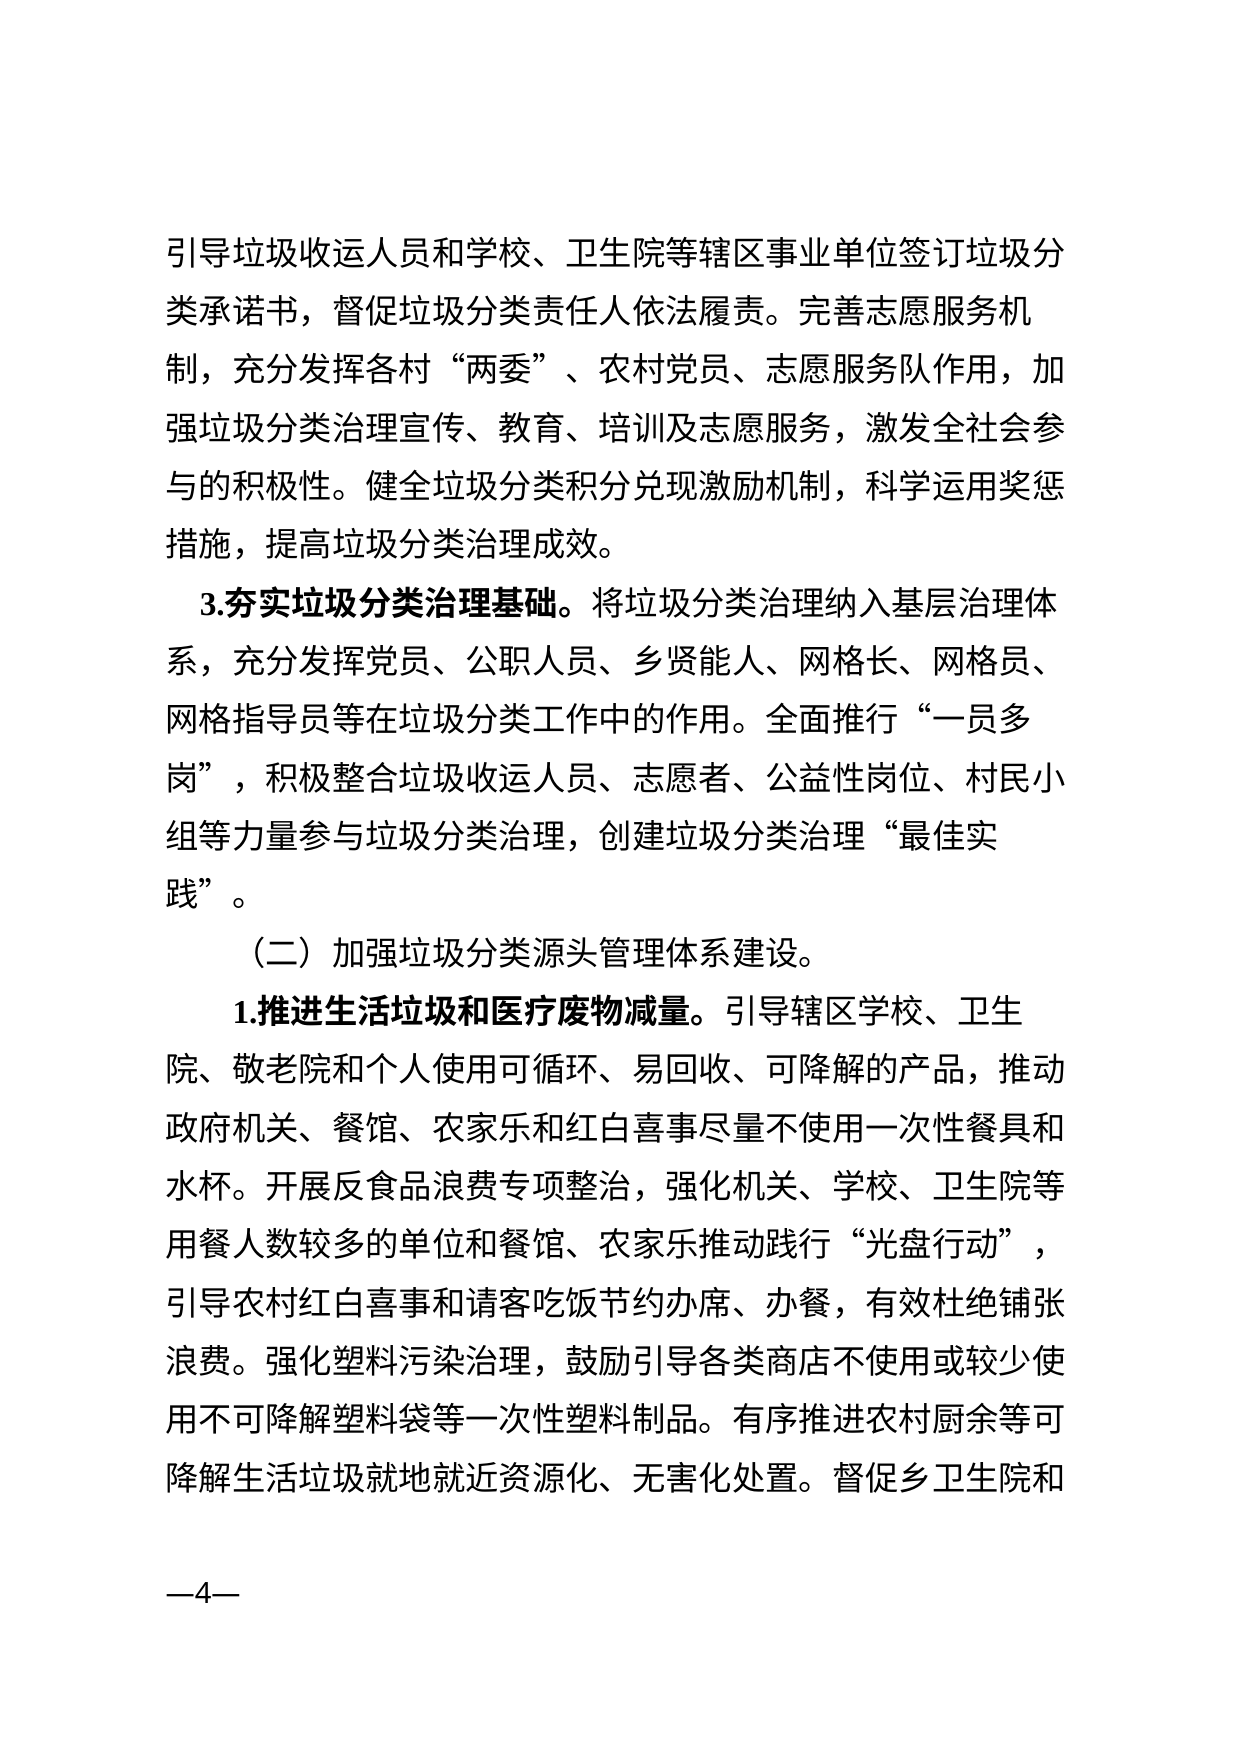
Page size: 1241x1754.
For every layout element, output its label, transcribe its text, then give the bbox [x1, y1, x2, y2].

text （二）加强垃圾分类源头管理体系建设。 [165, 918, 1087, 977]
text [165, 977, 1087, 1502]
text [165, 218, 1087, 918]
